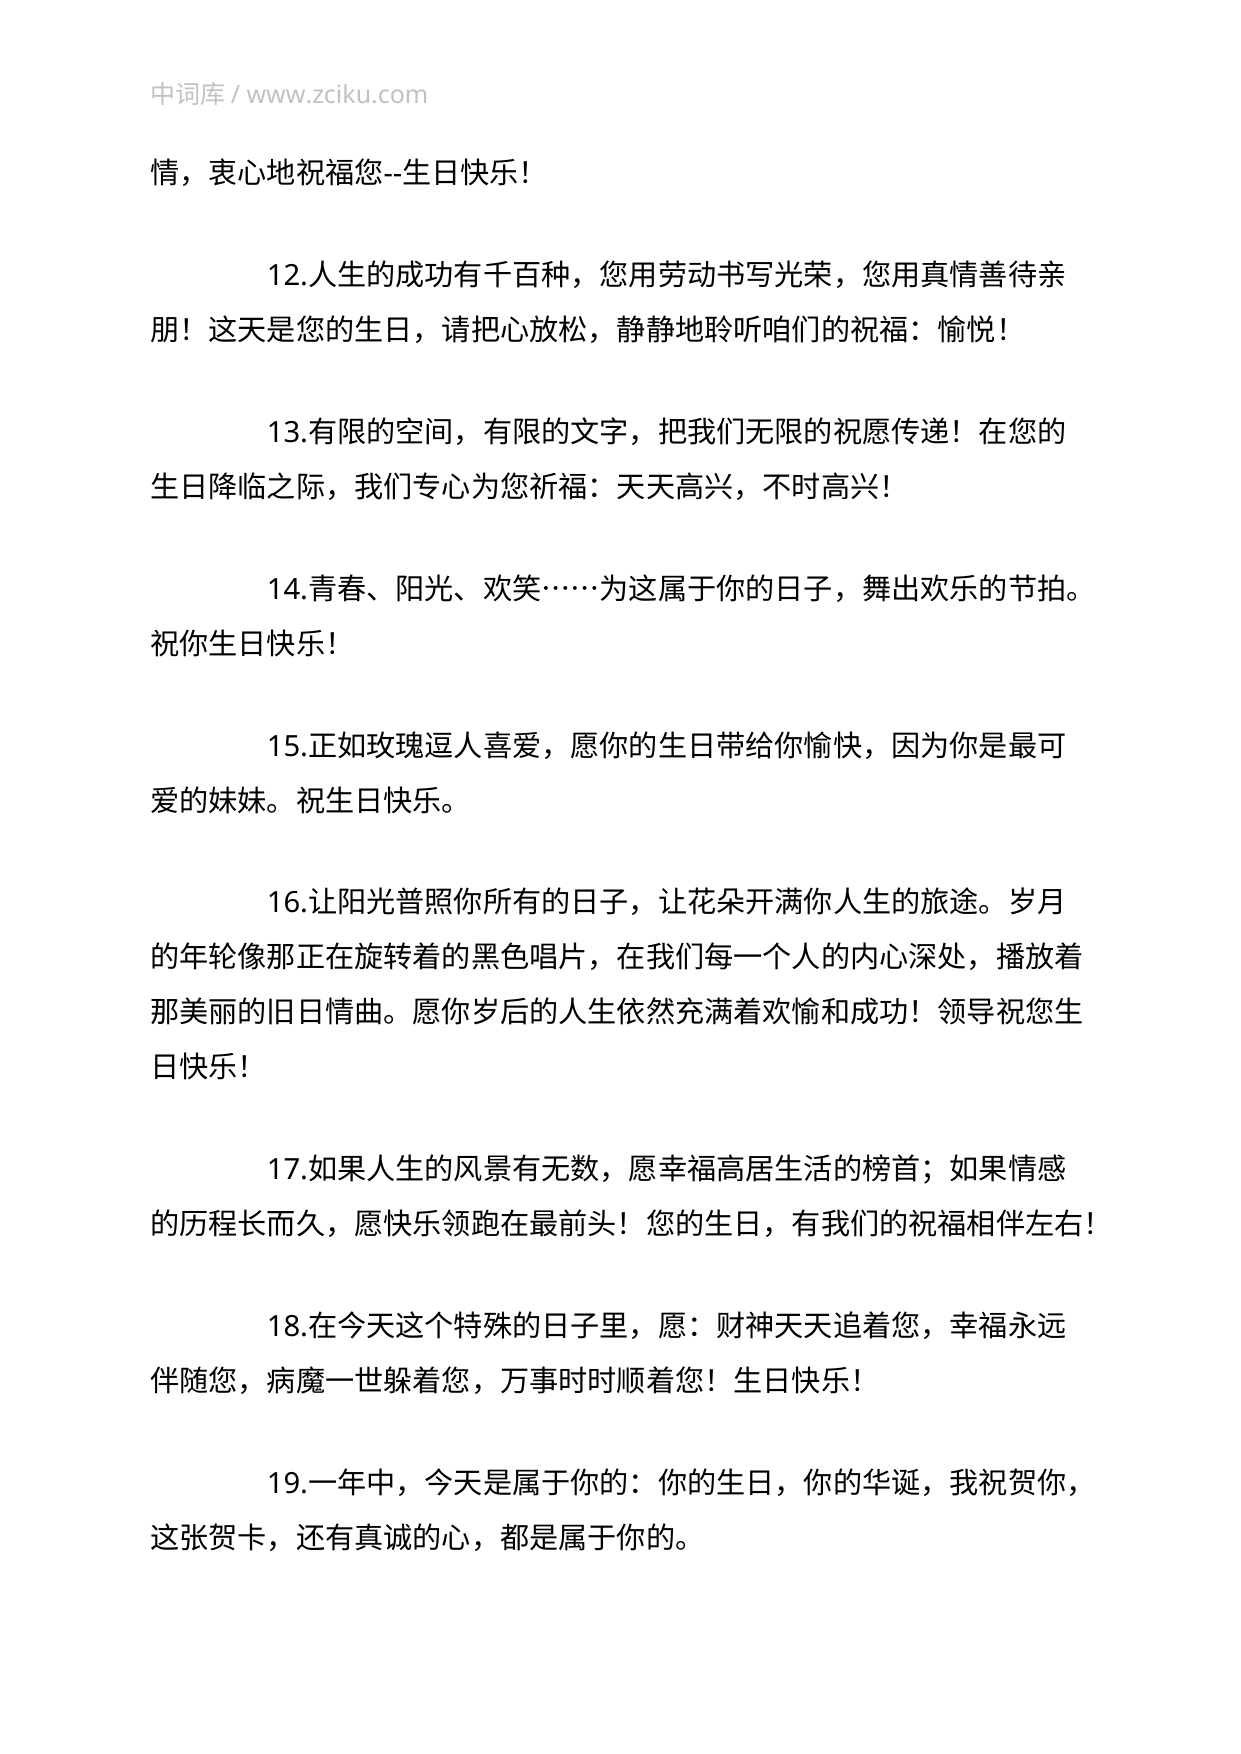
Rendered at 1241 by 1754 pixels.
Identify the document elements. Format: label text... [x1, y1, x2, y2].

text 16.让阳光普照你所有的日子，让花朵开满你人生的旅途。岁月的年轮像那正在旋转着的黑色唱片，在我们每一个人的内心深处，播放着那美丽的旧日情曲。愿你岁后的人生依然充满着欢愉和成功！领导祝您生日快乐！ [150, 879, 1090, 1086]
text 19.一年中，今天是属于你的：你的生日，你的华诞，我祝贺你，这张贺卡，还有真诚的心，都是属于你的。 [150, 1459, 1090, 1556]
text 18.在今天这个特殊的日子里，愿：财神天天追着您，幸福永远伴随您，病魔一世躲着您，万事时时顺着您！生日快乐！ [150, 1302, 1090, 1400]
text 15.正如玫瑰逗人喜爱，愿你的生日带给你愉快，因为你是最可爱的妹妹。祝生日快乐。 [150, 722, 1090, 819]
text 13.有限的空间，有限的文字，把我们无限的祝愿传递！在您的生日降临之际，我们专心为您祈福：天天高兴，不时高兴！ [150, 409, 1090, 506]
text 12.人生的成功有千百种，您用劳动书写光荣，您用真情善待亲朋！这天是您的生日，请把心放松，静静地聆听咱们的祝福：愉悦！ [150, 252, 1090, 349]
text 14.青春、阳光、欢笑……为这属于你的日子，舞出欢乐的节拍。祝你生日快乐！ [150, 566, 1090, 663]
text 17.如果人生的风景有无数，愿幸福高居生活的榜首；如果情感的历程长而久，愿快乐领跑在最前头！您的生日，有我们的祝福相伴左右！ [150, 1146, 1090, 1243]
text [150, 150, 1090, 192]
